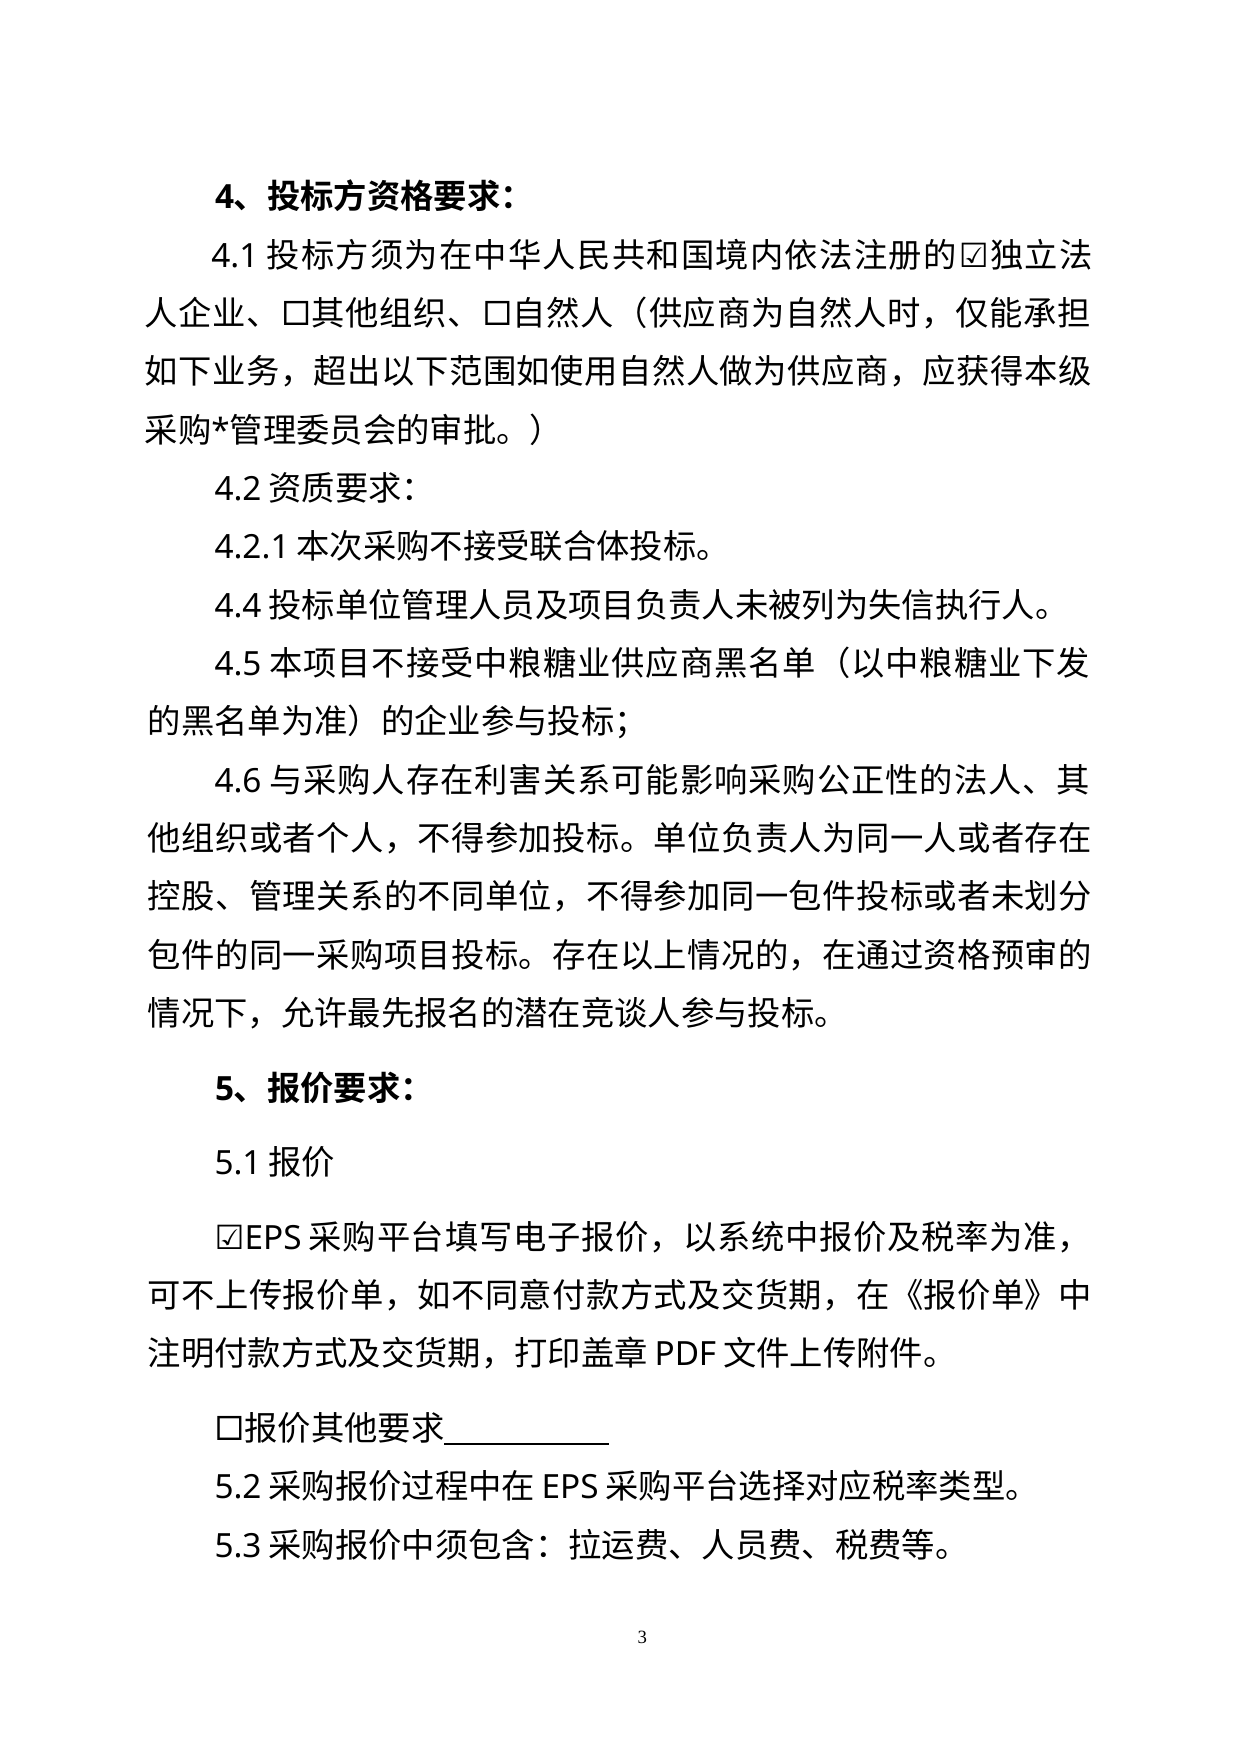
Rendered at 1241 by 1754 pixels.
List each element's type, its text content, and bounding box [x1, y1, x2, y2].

text 4.1投标方须为在中华人民共和国境内依法注册的☑独立法人企业、其他组织、自然人（供应商为自然人时，仅能承担如下业务，超出以下范围如使用自然人做为供应商，应获得本级采购*管理委员会的审批。） [144, 220, 1092, 454]
text 4.4投标单位管理人员及项目负责人未被列为失信执行人。 [148, 570, 1092, 629]
text 5.1报价 [148, 1128, 1092, 1186]
text 4.2资质要求： [148, 454, 1092, 512]
text 5.2采购报价过程中在EPS采购平台选择对应税率类型。 [148, 1452, 1092, 1510]
text 5.3采购报价中须包含：拉运费、人员费、税费等。 [148, 1510, 1092, 1569]
text ☑EPS采购平台填写电子报价，以系统中报价及税率为准，可不上传报价单，如不同意付款方式及交货期，在《报价单》中注明付款方式及交货期，打印盖章PDF文件上传附件。 [148, 1202, 1092, 1377]
text 4.6与采购人存在利害关系可能影响采购公正性的法人、其他组织或者个人，不得参加投标。单位负责人为同一人或者存在控股、管理关系的不同单位，不得参加同一包件投标或者未划分包件的同一采购项目投标。存在以上情况的，在通过资格预审的情况下，允许最先报名的潜在竞谈人参与投标。 [148, 745, 1092, 1037]
text 5、报价要求： [148, 1053, 1092, 1112]
text 4.2.1本次采购不接受联合体投标。 [148, 512, 1092, 570]
text 报价其他要求 [148, 1394, 1092, 1452]
text 4、投标方资格要求： [148, 162, 1092, 220]
text 4.5本项目不接受中粮糖业供应商黑名单（以中粮糖业下发的黑名单为准）的企业参与投标； [148, 629, 1092, 745]
